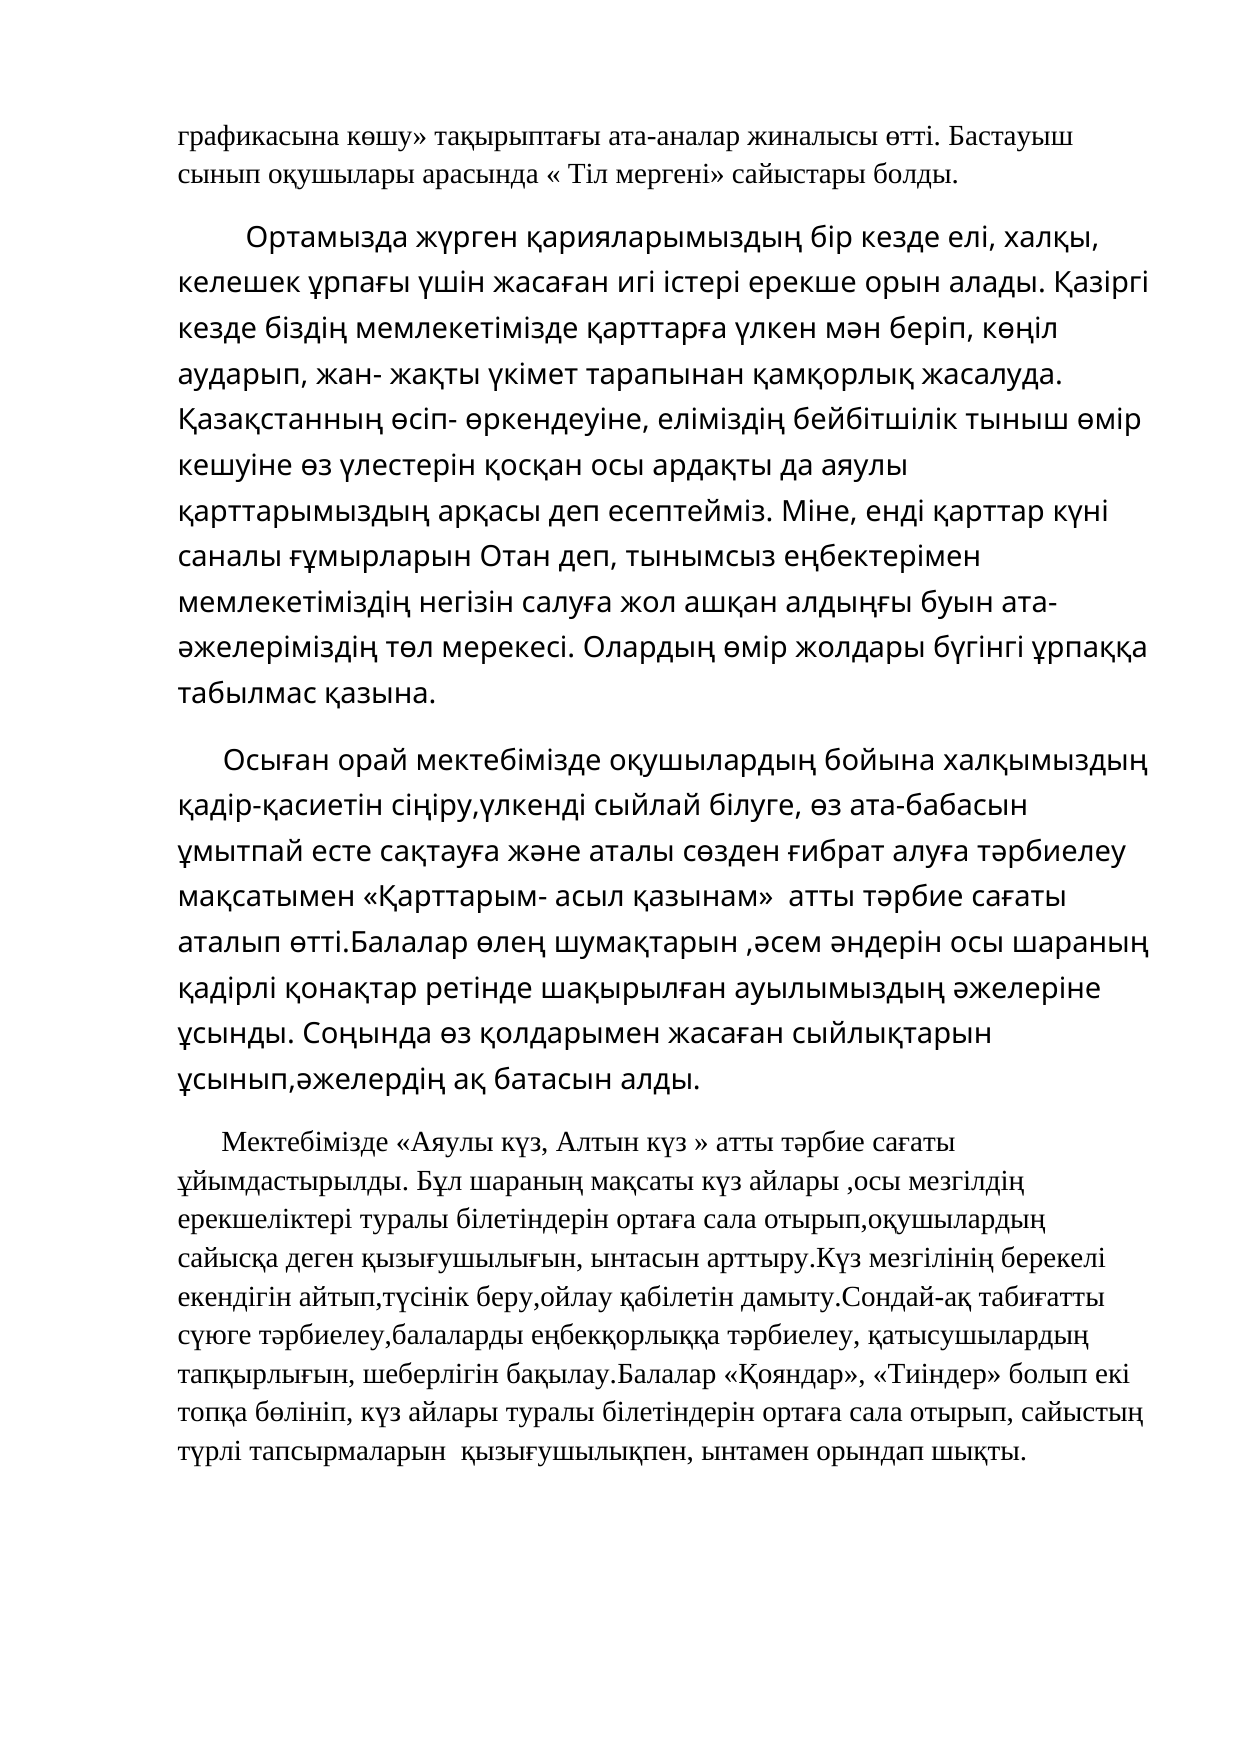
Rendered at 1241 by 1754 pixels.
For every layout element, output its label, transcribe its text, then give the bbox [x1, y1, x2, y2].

text Ортамызда жүрген қарияларымыздың бір кезде елі, халқы, келешек ұрпағы үшін жасаған игі істері ерекше орын алады. Қазіргі кезде біздің мемлекетімізде қарттарға үлкен мән беріп, көңіл аударып, жан- жақты үкімет тарапынан қамқорлық жасалуда. Қазақстанның өсіп- өркендеуіне, еліміздің бейбітшілік тыныш өмір кешуіне өз үлестерін қосқан осы ардақты да аяулы қарттарымыздың арқасы деп есептейміз. Міне, енді қарттар күні саналы ғұмырларын Отан деп, тынымсыз еңбектерімен мемлекетіміздің негізін салуға жол ашқан алдыңғы буын ата- әжелеріміздің төл мерекесі. Олардың өмір жолдары бүгінгі ұрпаққа табылмас қазына. [177, 216, 1152, 712]
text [177, 118, 1152, 190]
text Осыған орай мектебімізде оқушылардың бойына халқымыздың қадір-қасиетін сіңіру,үлкенді сыйлай білуге, өз ата-бабасын ұмытпай есте сақтауға және аталы сөзден ғибрат алуға тәрбиелеу мақсатымен «Қарттарым- асыл қазынам» атты тәрбие сағаты аталып өтті.Балалар өлең шумақтарын ,әсем әндерін осы шараның қадірлі қонақтар ретінде шақырылған ауылымыздың әжелеріне ұсынды. Соңында өз қолдарымен жасаған сыйлықтарын ұсынып,әжелердің ақ батасын алды. [177, 739, 1152, 1098]
text Мектебімізде «Аяулы күз, Алтын күз » атты тәрбие сағаты ұйымдастырылды. Бұл шараның мақсаты күз айлары ,осы мезгілдің ерекшеліктері туралы білетіндерін ортаға сала отырып,оқушылардың сайысқа деген қызығушылығын, ынтасын арттыру.Күз мезгілінің берекелі екендігін айтып,түсінік беру,ойлау қабілетін дамыту.Сондай-ақ табиғатты сүюге тәрбиелеу,балаларды еңбекқорлыққа тәрбиелеу, қатысушылардың тапқырлығын, шеберлігін бақылау.Балалар «Қояндар», «Тиіндер» болып екі топқа бөлініп, күз айлары туралы білетіндерін ортаға сала отырып, сайыстың түрлі тапсырмаларын қызығушылықпен, ынтамен орындап шықты. [177, 1124, 1152, 1466]
